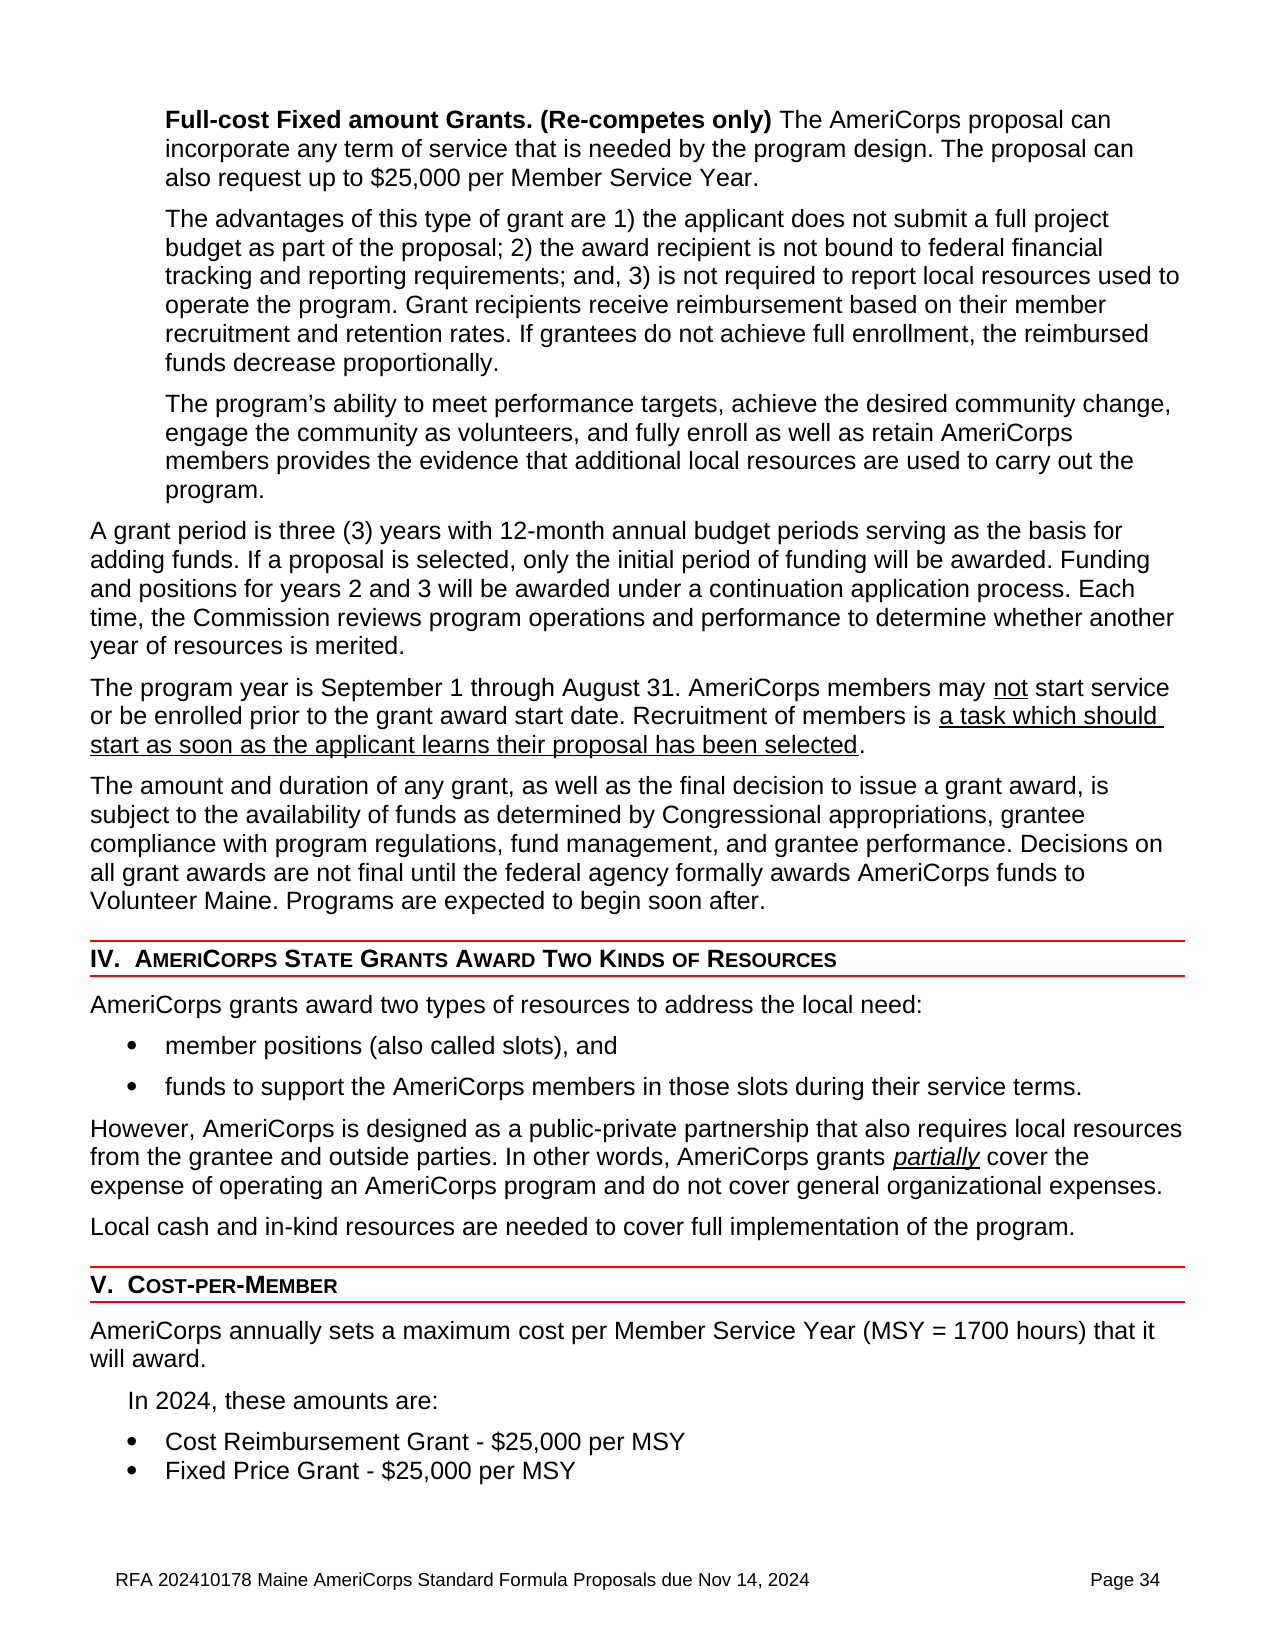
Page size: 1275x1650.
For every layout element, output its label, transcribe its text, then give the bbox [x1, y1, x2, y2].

list Cost Reimbursement Grant - $25,000 per MSY [127, 1427, 1185, 1456]
list Fixed Price Grant - $25,000 per MSY [127, 1456, 1185, 1484]
text Full-cost Fixed amount Grants. (Re-competes only) The AmeriCorps proposal can incorporate any term of service that is needed by the program design. The proposal can also request up to $25,000 per Member Service Year. [90, 105, 1185, 191]
subtitle V. Cost-per-Member [90, 1268, 1185, 1301]
text Local cash and in-kind resources are needed to cover full implementation of the program. [90, 1212, 1185, 1241]
text AmeriCorps grants award two types of resources to address the local need: [90, 989, 1185, 1018]
text However, AmeriCorps is designed as a public-private partnership that also requires local resources from the grantee and outside parties. In other words, AmeriCorps grants partially cover the expense of operating an AmeriCorps program and do not cover general organizational expenses. [90, 1113, 1185, 1200]
text A grant period is three (3) years with 12-month annual budget periods serving as the basis for adding funds. If a proposal is selected, only the initial period of funding will be awarded. Funding and positions for years 2 and 3 will be awarded under a continuation application process. Each time, the Commission reviews program operations and performance to determine whether another year of resources is merited. [90, 516, 1185, 660]
list funds to support the AmeriCorps members in those slots during their service terms. [127, 1072, 1185, 1101]
subtitle IV. AmeriCorps State Grants Award Two Kinds of Resources [90, 942, 1185, 975]
text In 2024, these amounts are: [90, 1386, 1185, 1414]
text The program’s ability to meet performance targets, achieve the desired community change, engage the community as volunteers, and fully enroll as well as retain AmeriCorps members provides the evidence that additional local resources are used to carry out the program. [90, 389, 1185, 504]
list member positions (also called slots), and [127, 1031, 1185, 1060]
text AmeriCorps annually sets a maximum cost per Member Service Year (MSY = 1700 hours) that it will award. [90, 1316, 1185, 1373]
text The program year is September 1 through August 31. AmeriCorps members may not start service or be enrolled prior to the grant award start date. Recruitment of members is a task which should start as soon as the applicant learns their proposal has been selected. [90, 672, 1185, 759]
text The advantages of this type of grant are 1) the applicant does not submit a full project budget as part of the proposal; 2) the award recipient is not bound to federal financial tracking and reporting requirements; and, 3) is not required to report local resources used to operate the program. Grant recipients receive reimbursement based on their member recruitment and retention rates. If grantees do not achieve full enrollment, the reimbursed funds decrease proportionally. [90, 204, 1185, 376]
text The amount and duration of any grant, as well as the final decision to issue a grant award, is subject to the availability of funds as determined by Congressional appropriations, grantee compliance with program regulations, fund management, and grantee performance. Decisions on all grant awards are not final until the federal agency formally awards AmeriCorps funds to Volunteer Maine. Programs are expected to begin soon after. [90, 771, 1185, 915]
